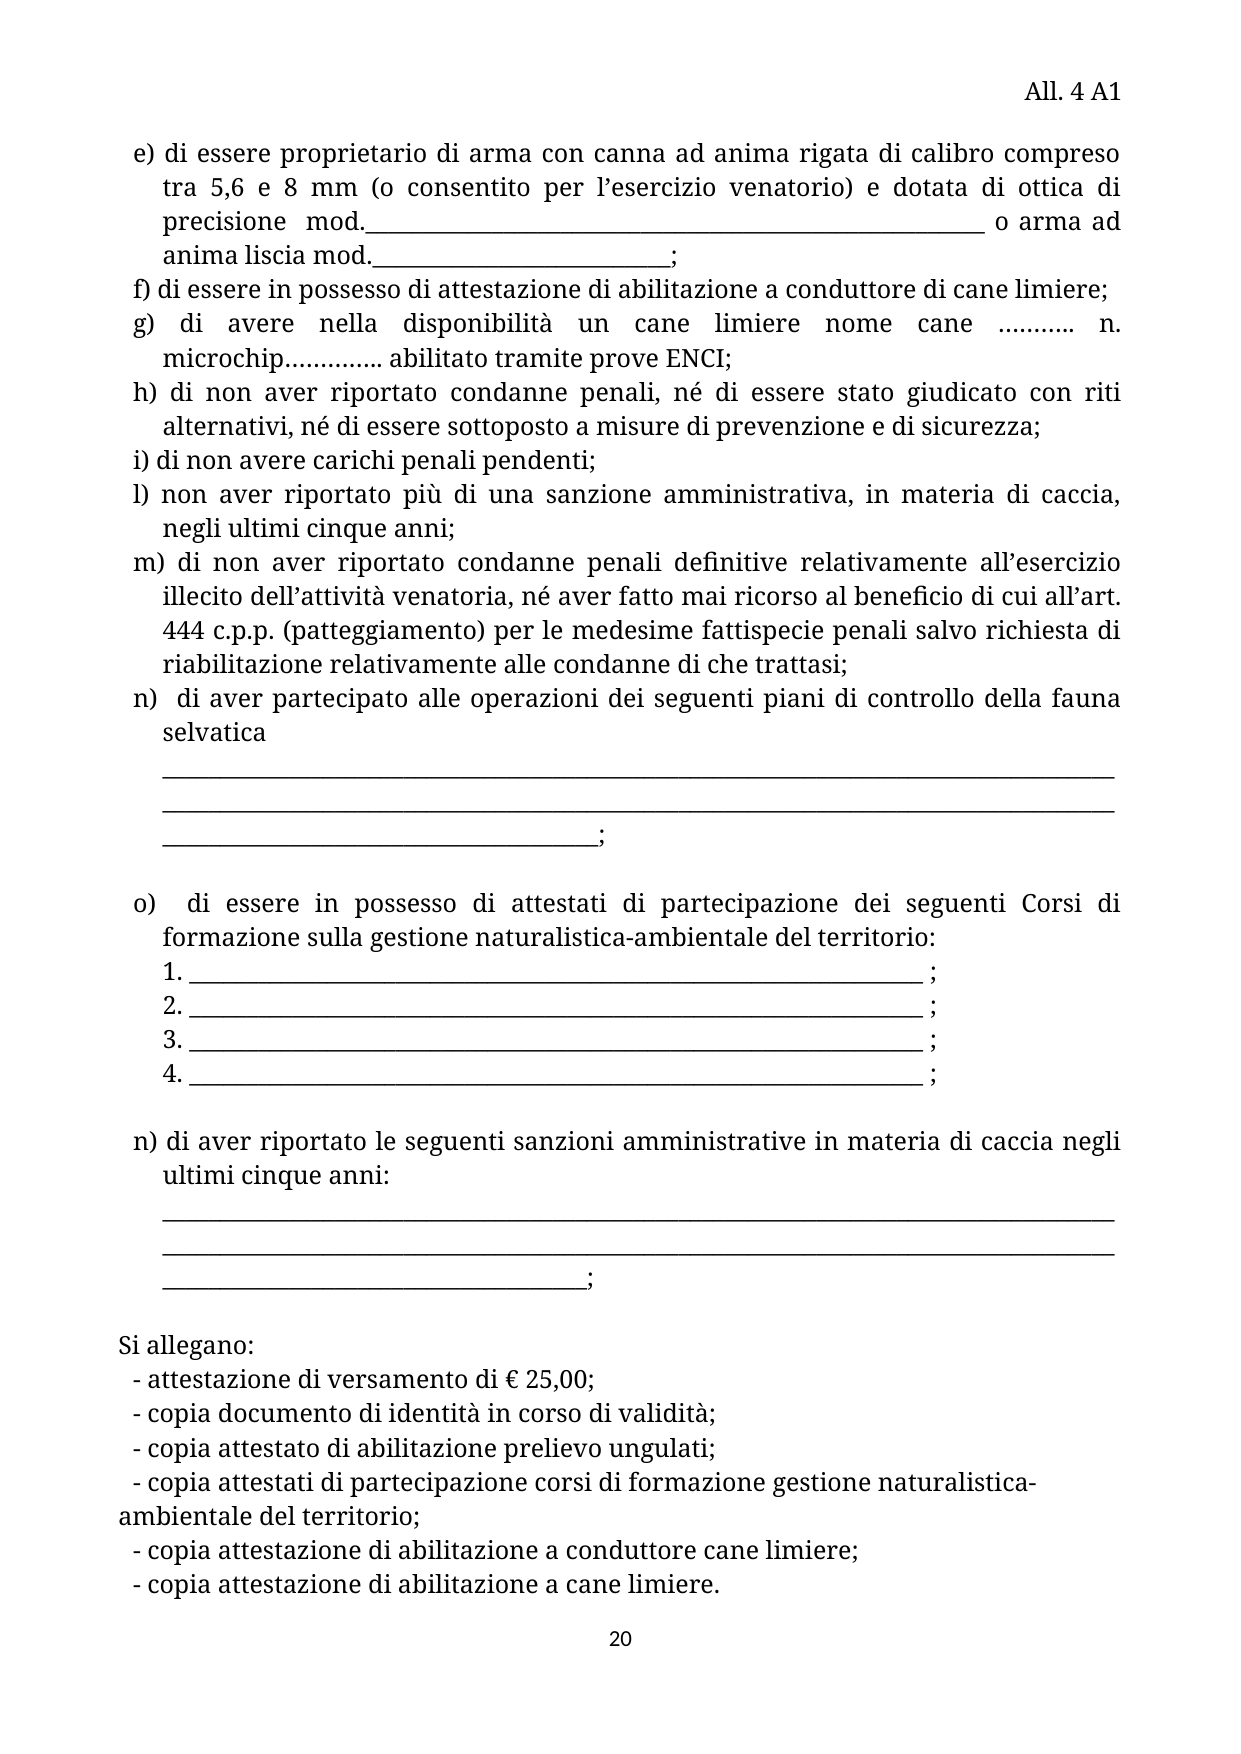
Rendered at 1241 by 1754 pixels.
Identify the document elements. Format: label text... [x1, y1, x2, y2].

text - copia documento di identità in corso di validità; [118, 1396, 1122, 1430]
text n) di aver riportato le seguenti sanzioni amministrative in materia di caccia negli ultimi cinque anni: [133, 1124, 1122, 1192]
text i) di non avere carichi penali pendenti; [133, 442, 1122, 476]
text - attestazione di versamento di € 25,00; [118, 1362, 1122, 1396]
text 4. ________________________________________________________________ ; [162, 1056, 1122, 1089]
text e) di essere proprietario di arma con canna ad anima rigata di calibro compreso tra 5,6 e 8 mm (o consentito per l’esercizio venatorio) e dotata di ottica di precisione mod.______________________________________________________ o arma ad anima liscia mod.__________________________; [133, 136, 1122, 272]
text o) di essere in possesso di attestati di partecipazione dei seguenti Corsi di formazione sulla gestione naturalistica-ambientale del territorio: [133, 885, 1122, 953]
text - copia attestazione di abilitazione a conduttore cane limiere; [118, 1532, 1122, 1566]
text ___________________________________________________________________________________________________________________________________________________________________________________________________________; [162, 1192, 1122, 1294]
text 3. ________________________________________________________________ ; [162, 1021, 1122, 1056]
text 1. ________________________________________________________________ ; [162, 953, 1122, 987]
text - copia attestati di partecipazione corsi di formazione gestione naturalistica-ambientale del territorio; [118, 1464, 1122, 1532]
text - copia attestato di abilitazione prelievo ungulati; [118, 1430, 1122, 1464]
text 2. ________________________________________________________________ ; [162, 987, 1122, 1021]
text f) di essere in possesso di attestazione di abilitazione a conduttore di cane limiere; [133, 272, 1122, 306]
text l) non aver riportato più di una sanzione amministrativa, in materia di caccia, negli ultimi cinque anni; [133, 476, 1122, 544]
text Si allegano: [118, 1328, 1122, 1362]
text h) di non aver riportato condanne penali, né di essere stato giudicato con riti alternativi, né di essere sottoposto a misure di prevenzione e di sicurezza; [133, 374, 1122, 442]
text g) di avere nella disponibilità un cane limiere nome cane ……….. n. microchip………….. abilitato tramite prove ENCI; [133, 306, 1122, 374]
text - copia attestazione di abilitazione a cane limiere. [118, 1566, 1122, 1601]
text n) di aver partecipato alle operazioni dei seguenti piani di controllo della fauna selvatica ____________________________________________________________________________________________________________________________________________________________________________________________________________; [133, 681, 1122, 851]
text m) di non aver riportato condanne penali definitive relativamente all’esercizio illecito dell’attività venatoria, né aver fatto mai ricorso al beneficio di cui all’art. 444 c.p.p. (patteggiamento) per le medesime fattispecie penali salvo richiesta di riabilitazione relativamente alle condanne di che trattasi; [133, 544, 1122, 681]
